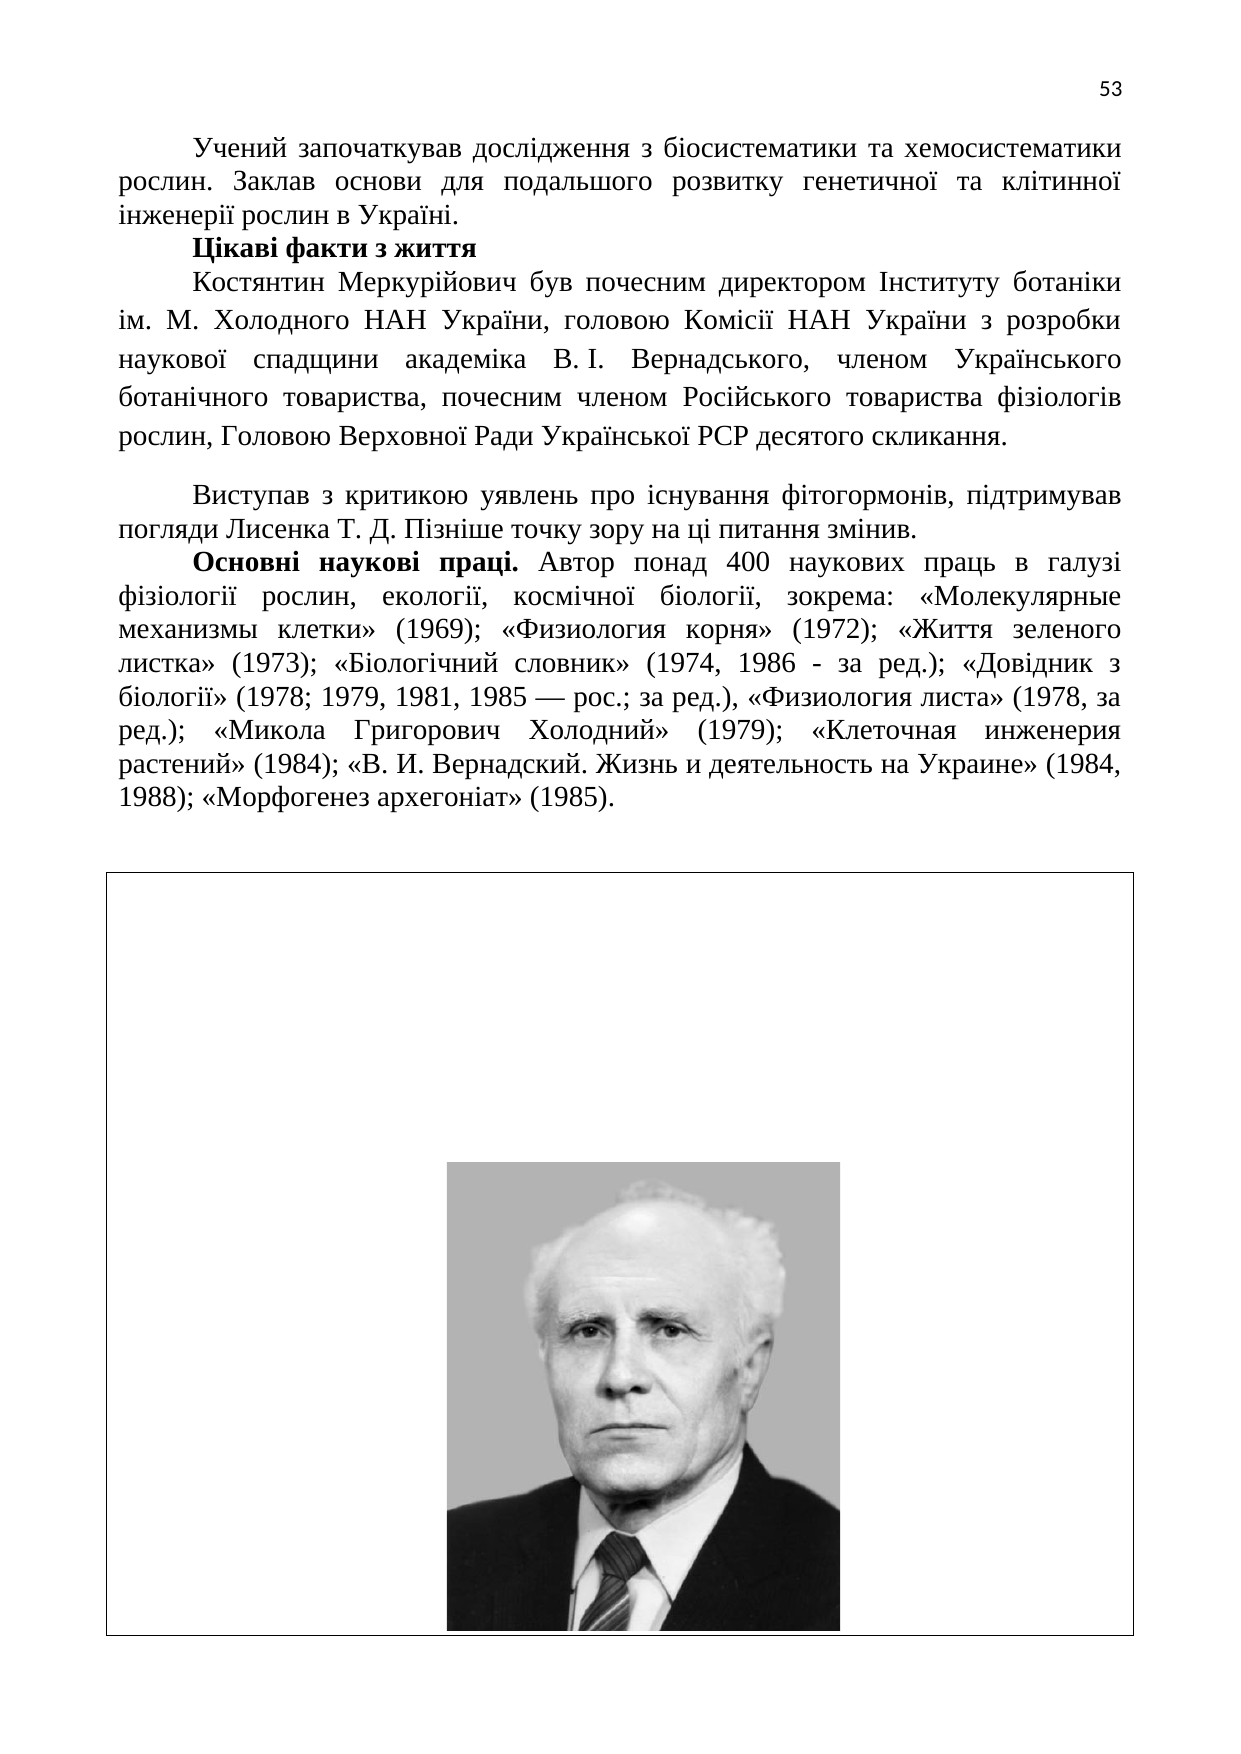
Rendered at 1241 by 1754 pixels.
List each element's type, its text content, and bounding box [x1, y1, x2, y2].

text Основні наукові праці. Автор понад 400 наукових праць в галузі фізіології рослин, екології, космічної біології, зокрема: «Молекулярные механизмы клетки» (1969); «Физиология корня» (1972); «Життя зеленого листка» (1973); «Біологічний словник» (1974, 1986 - за ред.); «Довідник з біології» (1978; 1979, 1981, 1985 — рос.; за ред.), «Физиология листа» (1978, за ред.); «Микола Григорович Холодний» (1979); «Клеточная инженерия растений» (1984); «В. И. Вернадский. Жизнь и деятельность на Украине» (1984, 1988); «Морфогенез архегоніат» (1985). [118, 544, 1122, 813]
text Цікаві факти з життя [118, 230, 1122, 264]
text Виступав з критикою уявлень про існування фітогормонів, підтримував погляди Лисенка Т. Д. Пізніше точку зору на ці питання змінив. [118, 477, 1122, 544]
text Учений започаткував дослідження з біосистематики та хемосистематики рослин. Заклав основи для подальшого розвитку генетичної та клітинної інженерії рослин в Україні. [118, 130, 1122, 230]
picture [446, 1162, 840, 1632]
table_header [107, 873, 1133, 1635]
text Костянтин Меркурійович був почесним директором Інституту ботаніки ім. М. Холодного НАН України, головою Комісії НАН України з розробки наукової спадщини академіка В. І. Вернадського, членом Українського ботанічного товариства, почесним членом Російського товариства фізіологів рослин, Головою Верховної Ради Української РСР десятого скликання. [118, 264, 1122, 452]
